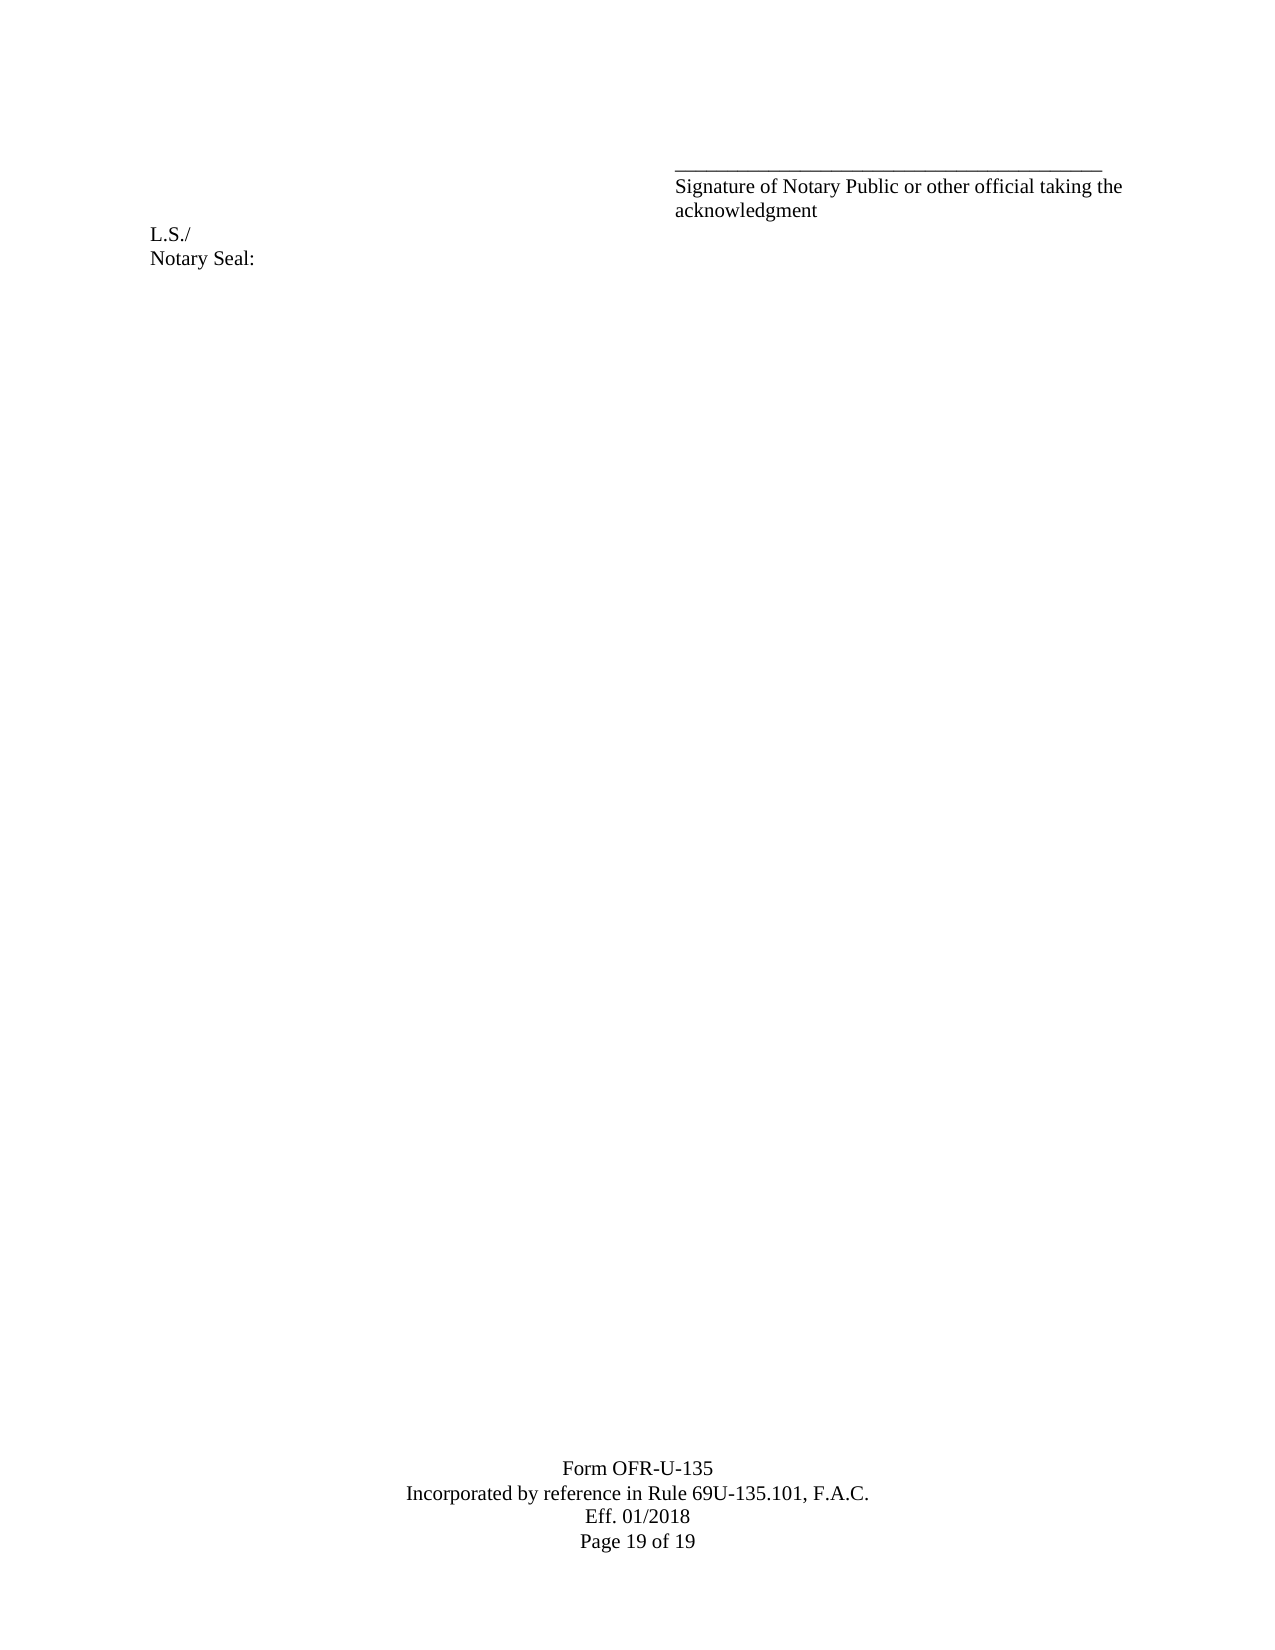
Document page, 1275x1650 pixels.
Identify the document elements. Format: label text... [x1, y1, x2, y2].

text Signature of Notary Public or other official taking the acknowledgment [600, 174, 1125, 222]
text _________________________________________ [600, 150, 1125, 174]
text Notary Seal: [150, 246, 1125, 270]
text L.S./ [150, 222, 1125, 246]
